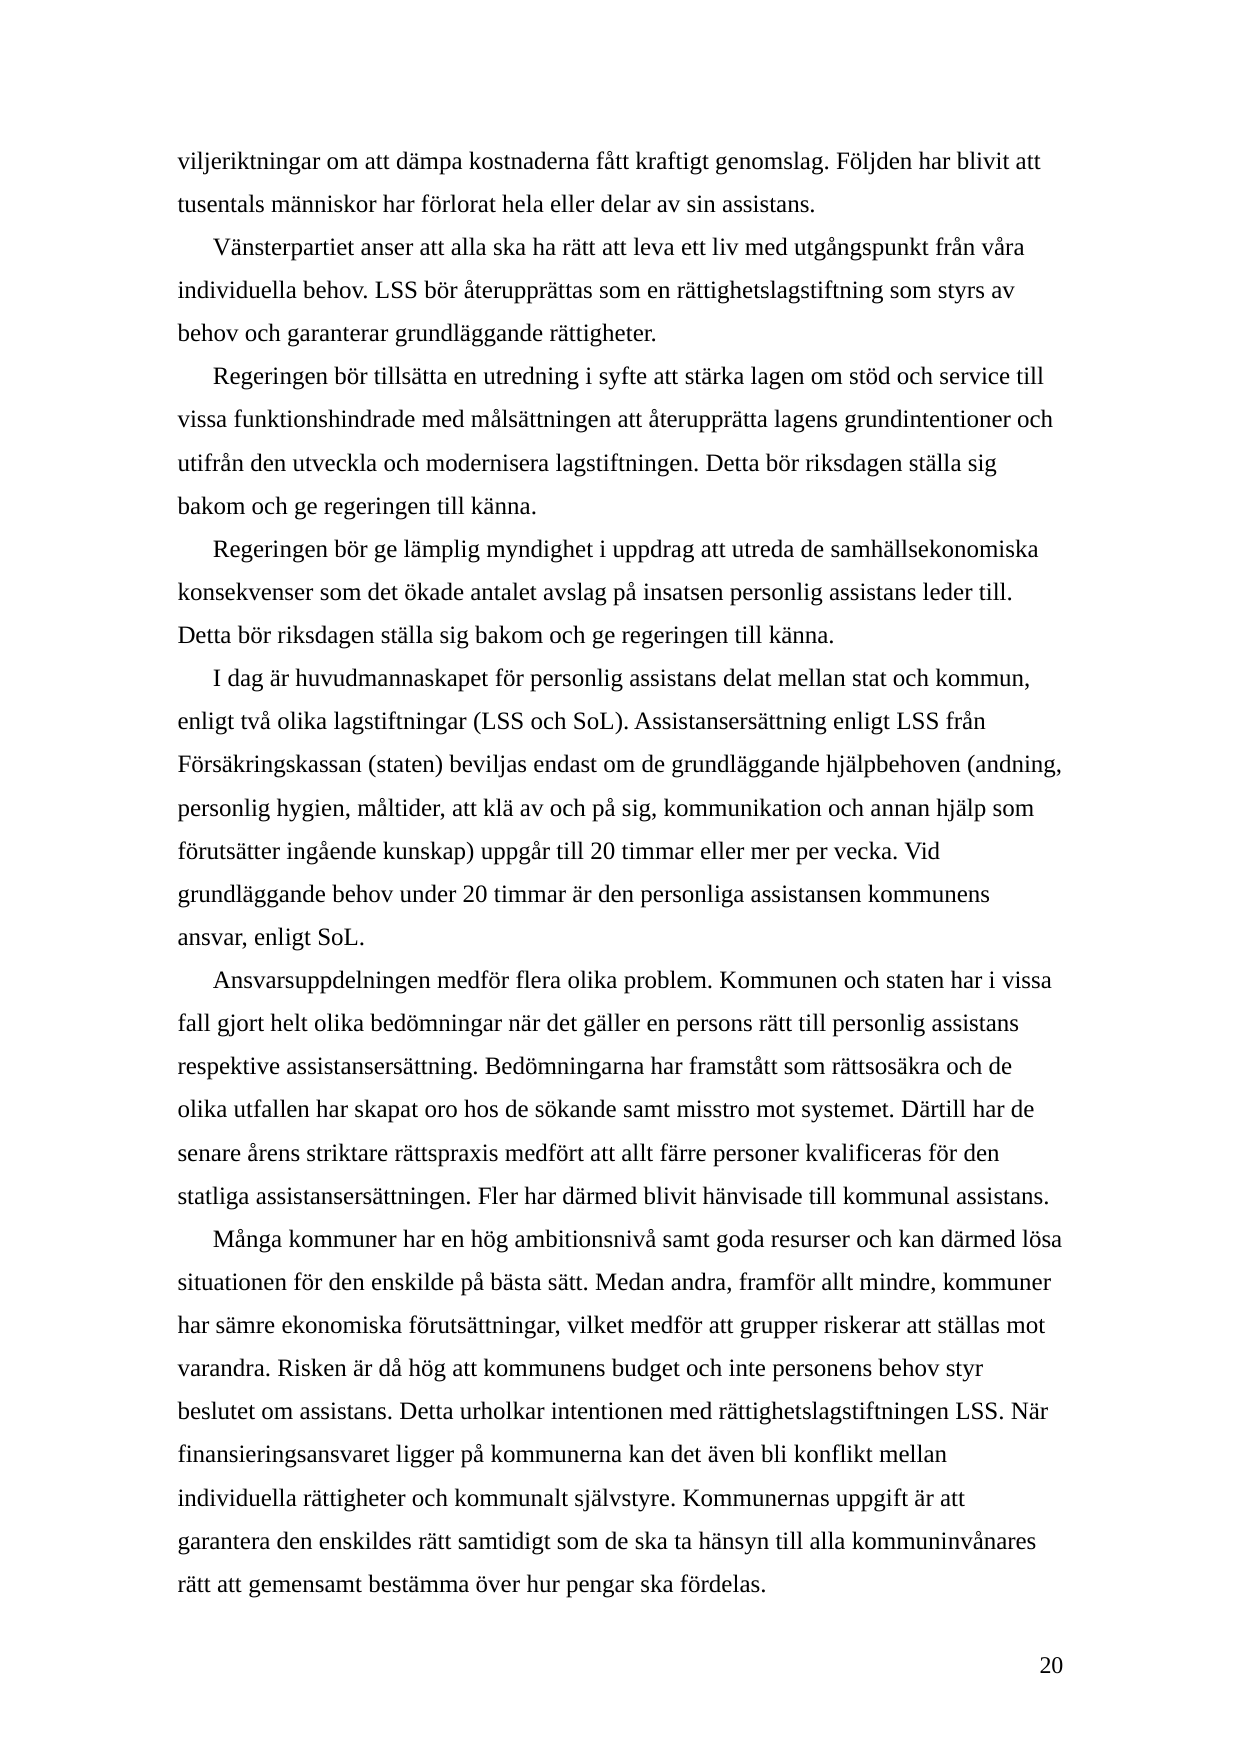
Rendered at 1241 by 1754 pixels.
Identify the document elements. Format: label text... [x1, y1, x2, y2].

text Vänsterpartiet anser att alla ska ha rätt att leva ett liv med utgångspunkt från våra individuella behov. LSS bör återupprättas som en rättighetslagstiftning som styrs av behov och garanterar grundläggande rättigheter. [177, 232, 1063, 347]
text Regeringen bör ge lämplig myndighet i uppdrag att utreda de samhällsekonomiska konsekvenser som det ökade antalet avslag på insatsen personlig assistans leder till. Detta bör riksdagen ställa sig bakom och ge regeringen till känna. [177, 534, 1063, 649]
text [177, 146, 1063, 218]
text I dag är huvudmannaskapet för personlig assistans delat mellan stat och kommun, enligt två olika lagstiftningar (LSS och SoL). Assistansersättning enligt LSS från Försäkringskassan (staten) beviljas endast om de grundläggande hjälpbehoven (andning, personlig hygien, måltider, att klä av och på sig, kommunikation och annan hjälp som förutsätter ingående kunskap) uppgår till 20 timmar eller mer per vecka. Vid grundläggande behov under 20 timmar är den personliga assistansen kommunens ansvar, enligt SoL. [177, 663, 1063, 951]
text Många kommuner har en hög ambitionsnivå samt goda resurser och kan därmed lösa situationen för den enskilde på bästa sätt. Medan andra, framför allt mindre, kommuner har sämre ekonomiska förutsättningar, vilket medför att grupper riskerar att ställas mot varandra. Risken är då hög att kommunens budget och inte personens behov styr beslutet om assistans. Detta urholkar intentionen med rättighetslagstiftningen LSS. När finansieringsansvaret ligger på kommunerna kan det även bli konflikt mellan individuella rättigheter och kommunalt självstyre. Kommunernas uppgift är att garantera den enskildes rätt samtidigt som de ska ta hänsyn till alla kommuninvånares rätt att gemensamt bestämma över hur pengar ska fördelas. [177, 1224, 1063, 1598]
text Ansvarsuppdelningen medför flera olika problem. Kommunen och staten har i vissa fall gjort helt olika bedömningar när det gäller en persons rätt till personlig assistans respektive assistansersättning. Bedömningarna har framstått som rättsosäkra och de olika utfallen har skapat oro hos de sökande samt misstro mot systemet. Därtill har de senare årens striktare rättspraxis medfört att allt färre personer kvalificeras för den statliga assistansersättningen. Fler har därmed blivit hänvisade till kommunal assistans. [177, 965, 1063, 1209]
text Regeringen bör tillsätta en utredning i syfte att stärka lagen om stöd och service till vissa funktionshindrade med målsättningen att återupprätta lagens grundintentioner och utifrån den utveckla och modernisera lagstiftningen. Detta bör riksdagen ställa sig bakom och ge regeringen till känna. [177, 361, 1063, 519]
